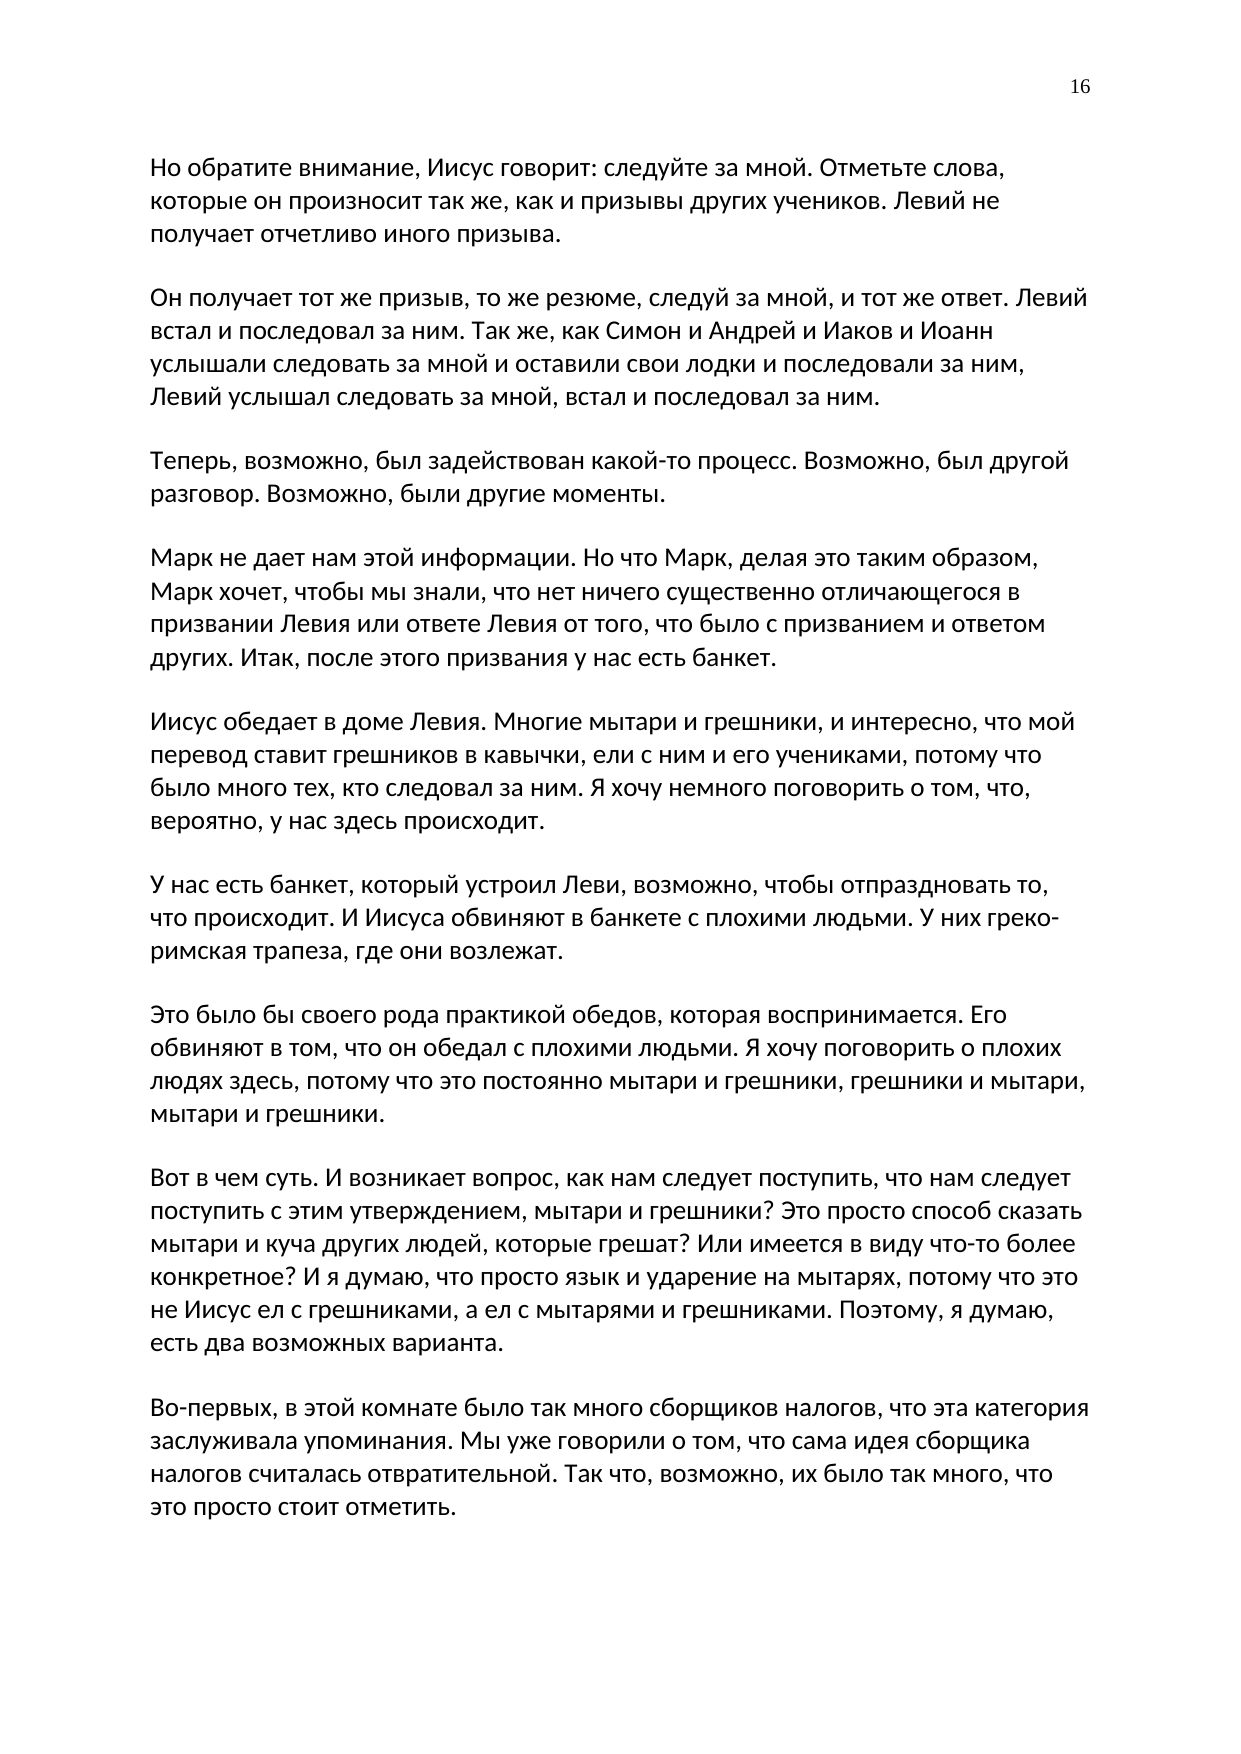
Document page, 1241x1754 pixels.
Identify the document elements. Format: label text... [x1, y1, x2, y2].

text Марк не дает нам этой информации. Но что Марк, делая это таким образом, Марк хочет, чтобы мы знали, что нет ничего существенно отличающегося в призвании Левия или ответе Левия от того, что было с призванием и ответом других. Итак, после этого призвания у нас есть банкет. [150, 541, 1090, 673]
text Он получает тот же призыв, то же резюме, следуй за мной, и тот же ответ. Левий встал и последовал за ним. Так же, как Симон и Андрей и Иаков и Иоанн услышали следовать за мной и оставили свои лодки и последовали за ним, Левий услышал следовать за мной, встал и последовал за ним. [150, 280, 1090, 412]
text Но обратите внимание, Иисус говорит: следуйте за мной. Отметьте слова, которые он произносит так же, как и призывы других учеников. Левий не получает отчетливо иного призыва. [150, 150, 1090, 249]
text Вот в чем суть. И возникает вопрос, как нам следует поступить, что нам следует поступить с этим утверждением, мытари и грешники? Это просто способ сказать мытари и куча других людей, которые грешат? Или имеется в виду что-то более конкретное? И я думаю, что просто язык и ударение на мытарях, потому что это не Иисус ел с грешниками, а ел с мытарями и грешниками. Поэтому, я думаю, есть два возможных варианта. [150, 1161, 1090, 1359]
text Теперь, возможно, был задействован какой-то процесс. Возможно, был другой разговор. Возможно, были другие моменты. [150, 443, 1090, 509]
text Иисус обедает в доме Левия. Многие мытари и грешники, и интересно, что мой перевод ставит грешников в кавычки, ели с ним и его учениками, потому что было много тех, кто следовал за ним. Я хочу немного поговорить о том, что, вероятно, у нас здесь происходит. [150, 704, 1090, 836]
text Во-первых, в этой комнате было так много сборщиков налогов, что эта категория заслуживала упоминания. Мы уже говорили о том, что сама идея сборщика налогов считалась отвратительной. Так что, возможно, их было так много, что это просто стоит отметить. [150, 1390, 1090, 1522]
text Это было бы своего рода практикой обедов, которая воспринимается. Его обвиняют в том, что он обедал с плохими людьми. Я хочу поговорить о плохих людях здесь, потому что это постоянно мытари и грешники, грешники и мытари, мытари и грешники. [150, 997, 1090, 1129]
text У нас есть банкет, который устроил Леви, возможно, чтобы отпраздновать то, что происходит. И Иисуса обвиняют в банкете с плохими людьми. У них греко-римская трапеза, где они возлежат. [150, 867, 1090, 966]
